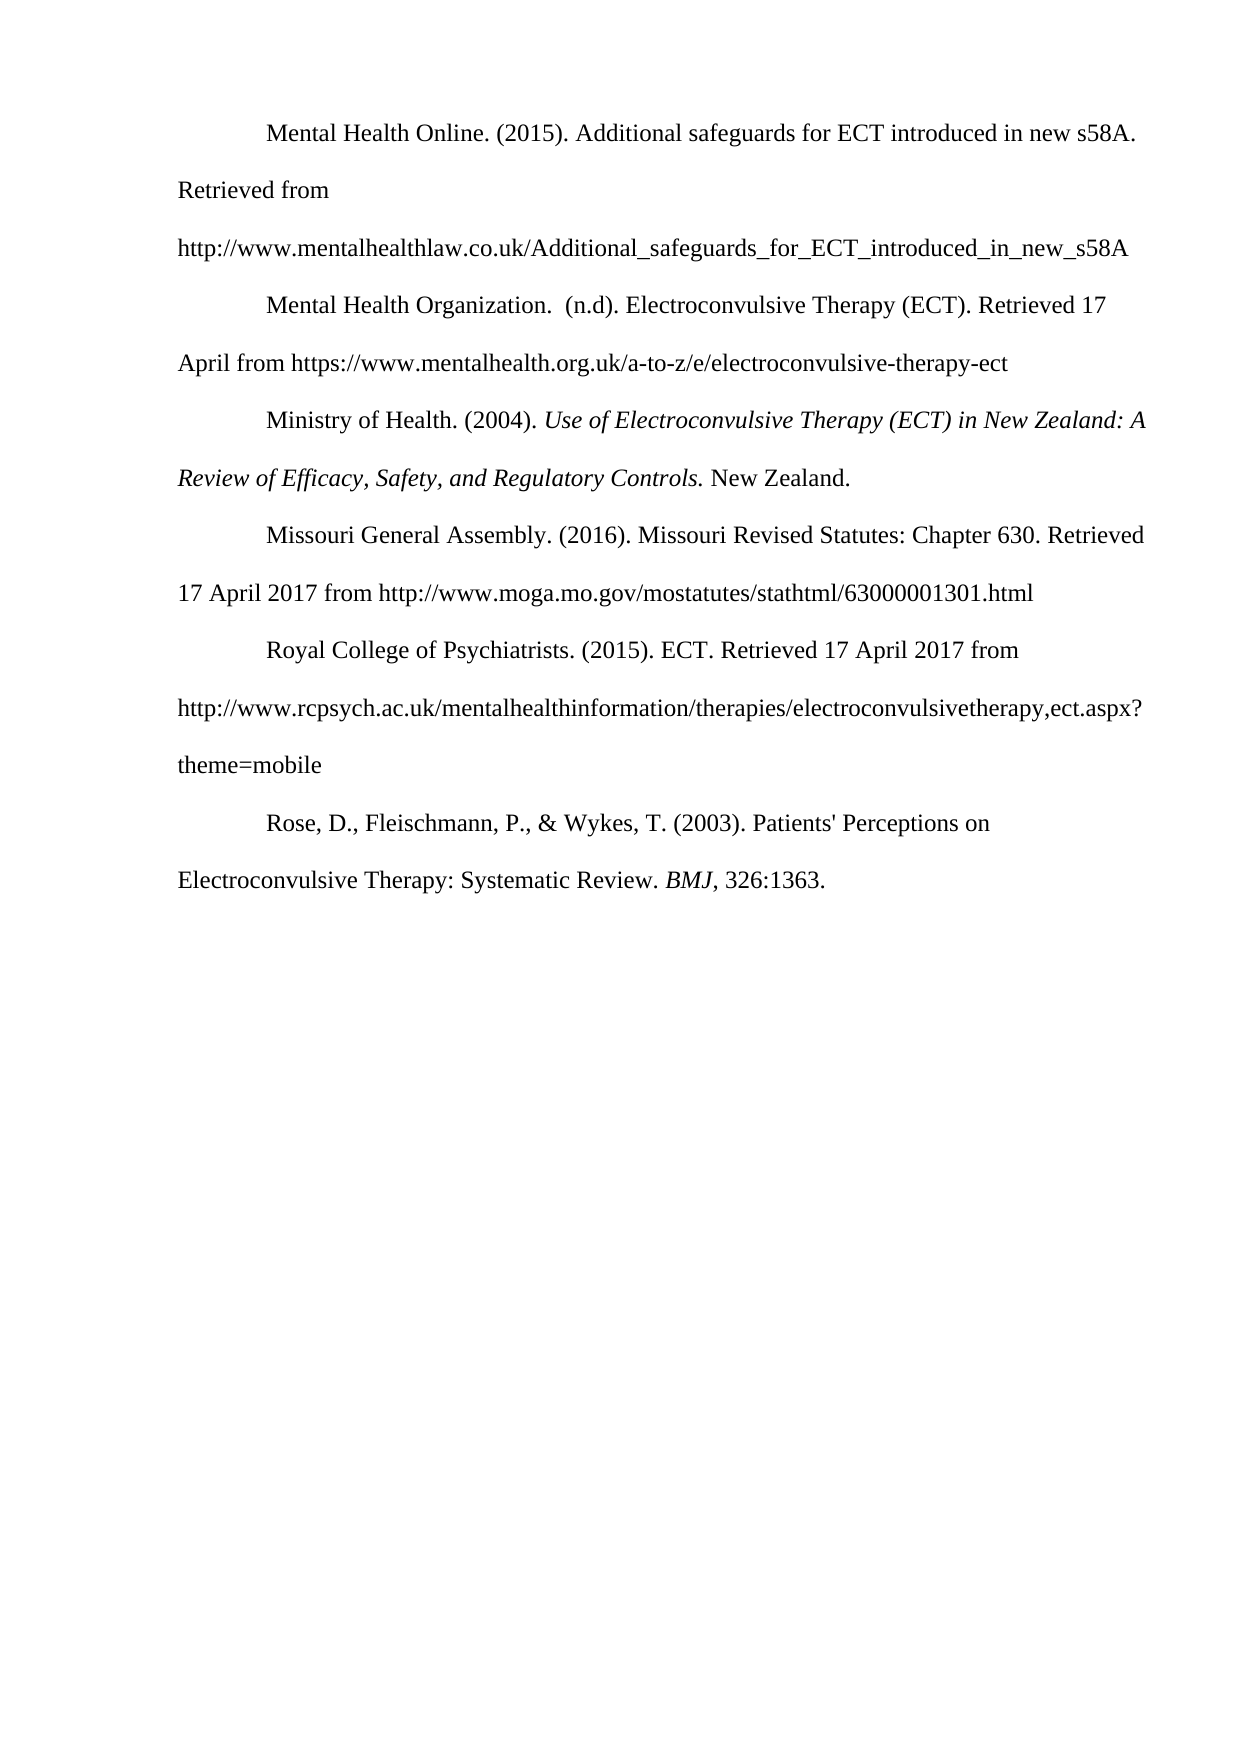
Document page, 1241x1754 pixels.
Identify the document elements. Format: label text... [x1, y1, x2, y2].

text Rose, D., Fleischmann, P., & Wykes, T. (2003). Patients' Perceptions on Electroconvulsive Therapy: Systematic Review. BMJ, 326:1363. [177, 808, 1152, 894]
text Mental Health Organization. (n.d). Electroconvulsive Therapy (ECT). Retrieved 17 April from https://www.mentalhealth.org.uk/a-to-z/e/electroconvulsive-therapy-ect [177, 291, 1152, 377]
text Missouri General Assembly. (2016). Missouri Revised Statutes: Chapter 630. Retrieved 17 April 2017 from http://www.moga.mo.gov/mostatutes/stathtml/63000001301.html [177, 521, 1152, 607]
text Royal College of Psychiatrists. (2015). ECT. Retrieved 17 April 2017 from http://www.rcpsych.ac.uk/mentalhealthinformation/therapies/electroconvulsivetherapy,ect.aspx?theme=mobile [177, 636, 1152, 779]
text Mental Health Online. (2015). Additional safeguards for ECT introduced in new s58A. Retrieved from http://www.mentalhealthlaw.co.uk/Additional_safeguards_for_ECT_introduced_in_new_s58A [177, 118, 1152, 262]
text Ministry of Health. (2004). Use of Electroconvulsive Therapy (ECT) in New Zealand: A Review of Efficacy, Safety, and Regulatory Controls. New Zealand. [177, 406, 1152, 492]
